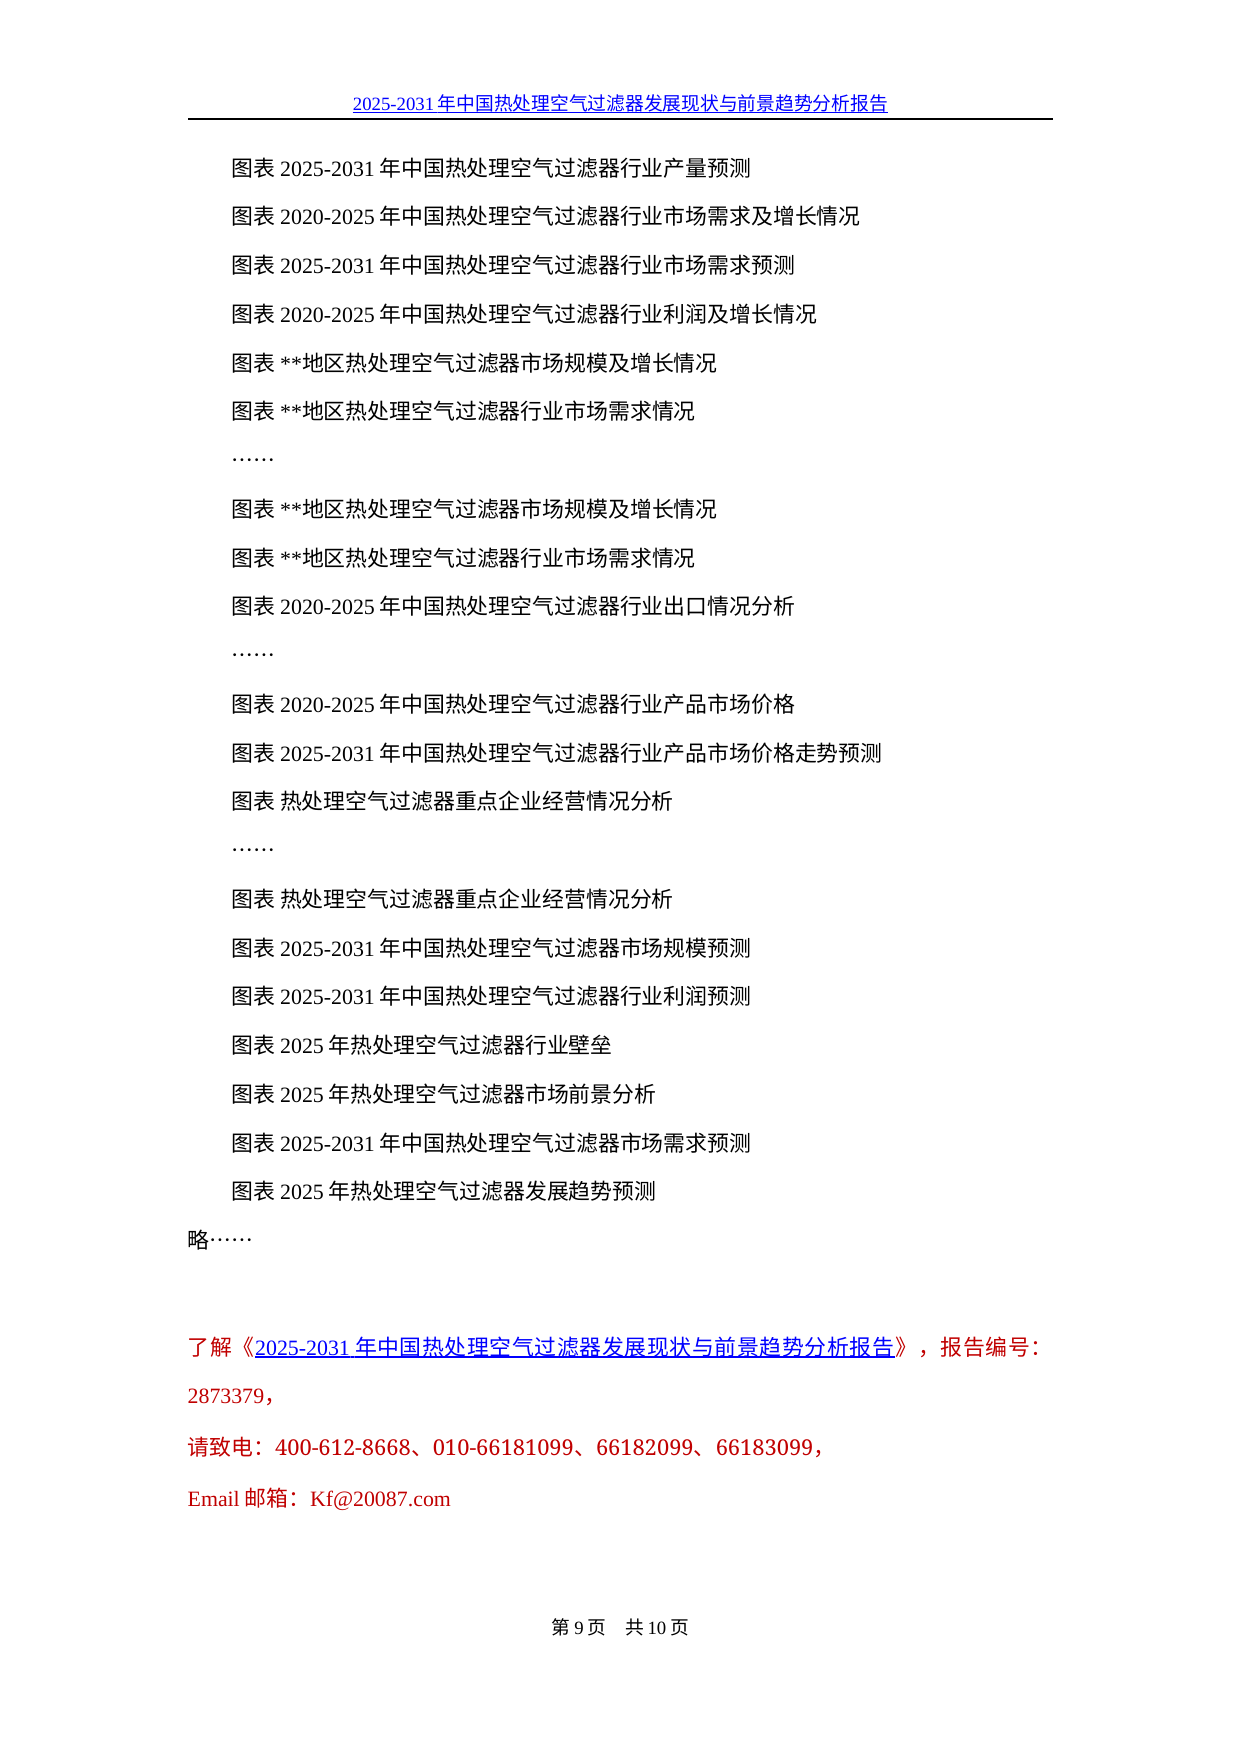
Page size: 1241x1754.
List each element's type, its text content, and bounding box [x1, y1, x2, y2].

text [187, 150, 1053, 1255]
text 了解《2025-2031年中国热处理空气过滤器发展现状与前景趋势分析报告》，报告编号：2873379， [187, 1329, 1053, 1410]
text 请致电：400-612-8668、010-66181099、66182099、66183099， [187, 1429, 1053, 1462]
text Email邮箱：Kf@20087.com [187, 1481, 1053, 1513]
